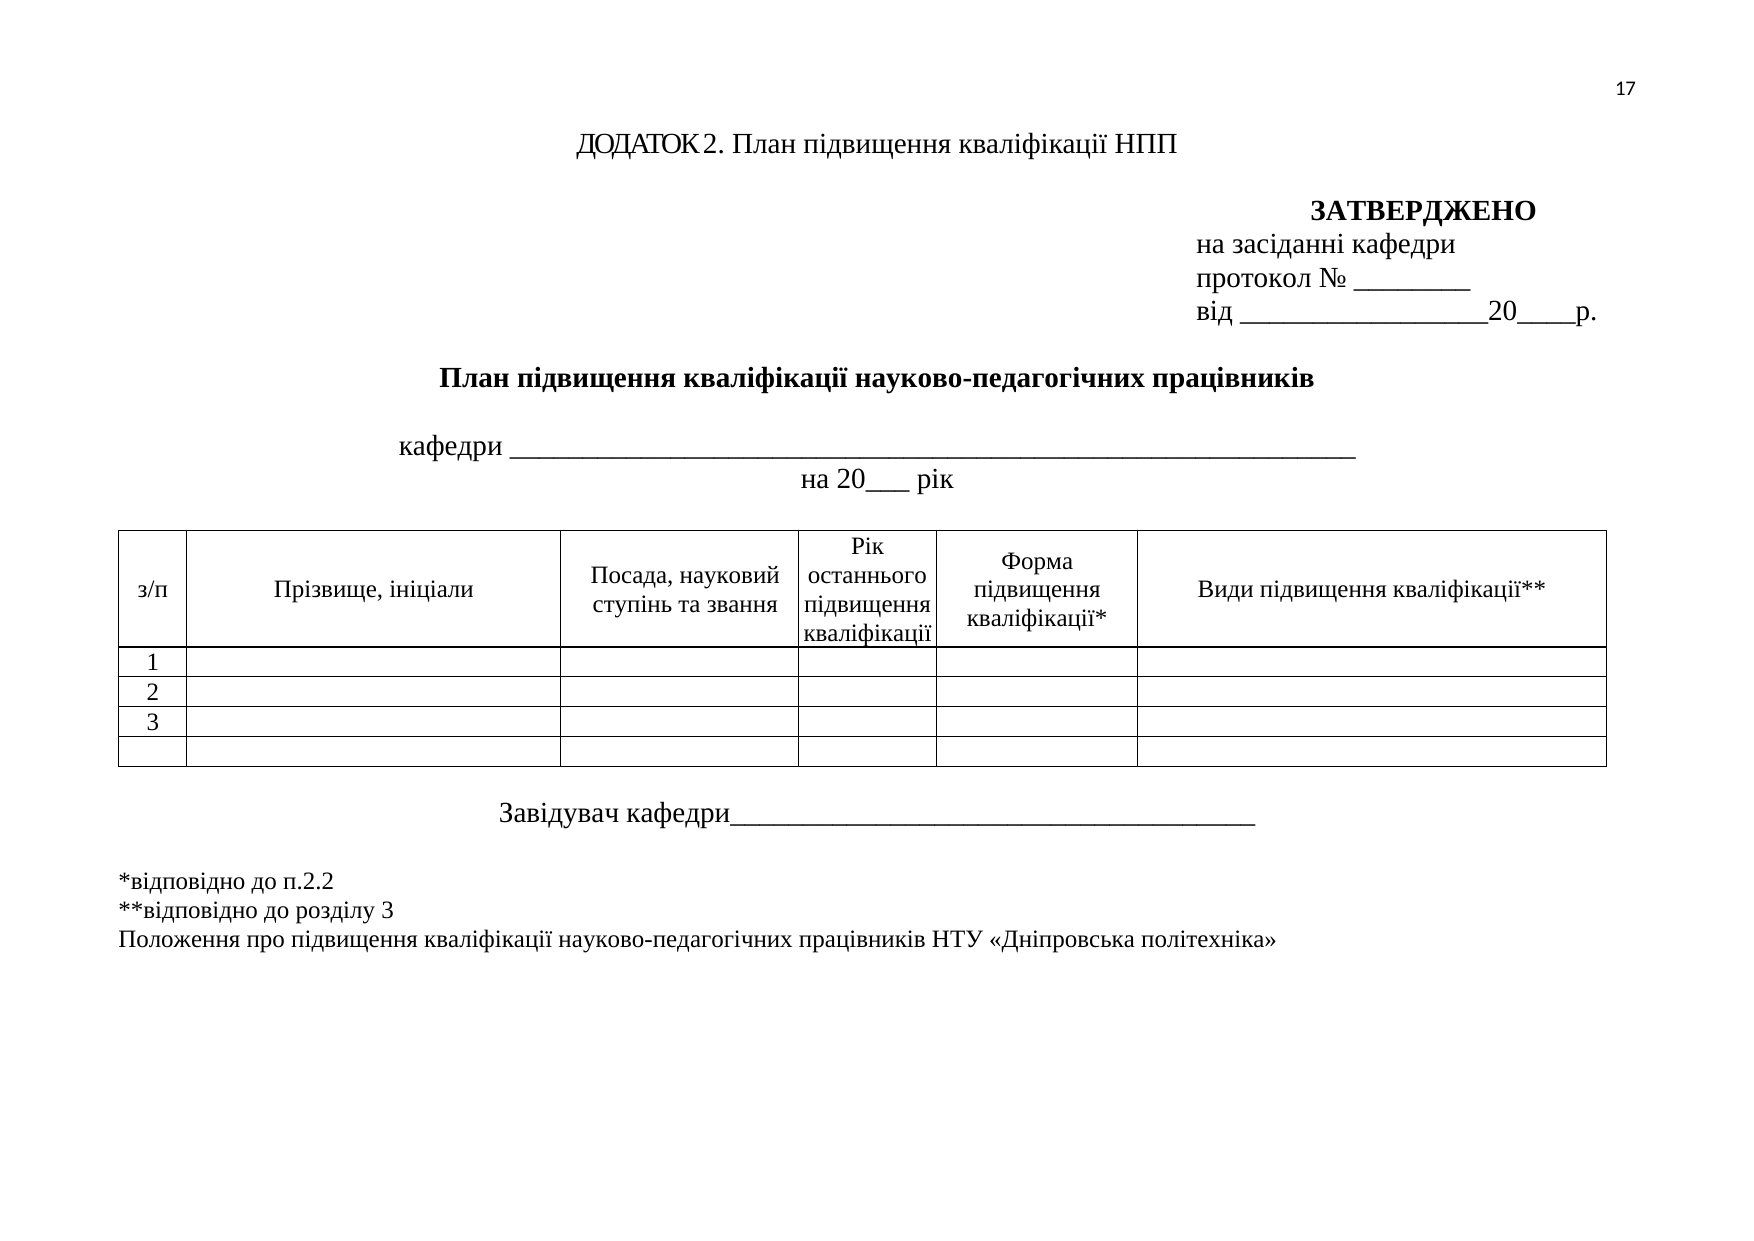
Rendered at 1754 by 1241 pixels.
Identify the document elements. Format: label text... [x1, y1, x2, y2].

table_cell [561, 737, 798, 766]
table_cell [937, 677, 1137, 706]
table_cell [561, 648, 798, 676]
table_header Види підвищення кваліфікації** [1138, 531, 1606, 646]
table_cell [937, 737, 1137, 766]
text ЗАТВЕРДЖЕНО [1211, 193, 1636, 226]
table_cell [1138, 737, 1606, 766]
table_cell [937, 707, 1137, 736]
text *відповідно до п.2.2 [118, 866, 1636, 895]
table_cell [1138, 648, 1606, 676]
table_cell 3 [119, 707, 186, 736]
table_cell 1 [119, 648, 186, 676]
table_header Посада, науковий ступінь та звання [561, 531, 798, 646]
table_cell [937, 648, 948, 676]
table_cell [187, 707, 560, 736]
table_cell 2 [119, 677, 186, 706]
table_header Форма підвищення кваліфікації* [937, 531, 1137, 646]
table_cell [187, 677, 560, 706]
table_cell [799, 648, 936, 676]
text **відповідно до розділу 3 [118, 895, 1636, 924]
text План підвищення кваліфікації науково-педагогічних працівників [118, 361, 1636, 394]
table_cell [1126, 648, 1137, 676]
table_cell [187, 737, 560, 766]
table_cell [561, 707, 798, 736]
text кафедри __________________________________________________________ [118, 428, 1636, 461]
table_cell [799, 677, 936, 706]
table_cell [1138, 677, 1606, 706]
table_header Рік останнього підвищення кваліфікації [799, 531, 936, 646]
text Завідувач кафедри____________________________________ [118, 795, 1636, 829]
text на 20___ рік [118, 461, 1636, 495]
text від _________________20____р. [1122, 293, 1636, 327]
table_header з/п [119, 531, 186, 646]
text протокол № ________ [1196, 260, 1636, 293]
table_cell [799, 737, 936, 766]
table_cell [119, 737, 186, 766]
table_cell [799, 707, 936, 736]
table_cell [187, 648, 560, 676]
table_cell [1138, 707, 1606, 736]
table_header Прізвище, ініціали [187, 531, 560, 646]
text на засіданні кафедри [1196, 226, 1636, 260]
subtitle ДОДАТОК 2. План підвищення кваліфікації НПП [118, 126, 1636, 159]
text Положення про підвищення кваліфікації науково-педагогічних працівників НТУ «Дніпровська політехніка» [118, 924, 1636, 953]
table_cell [561, 677, 798, 706]
